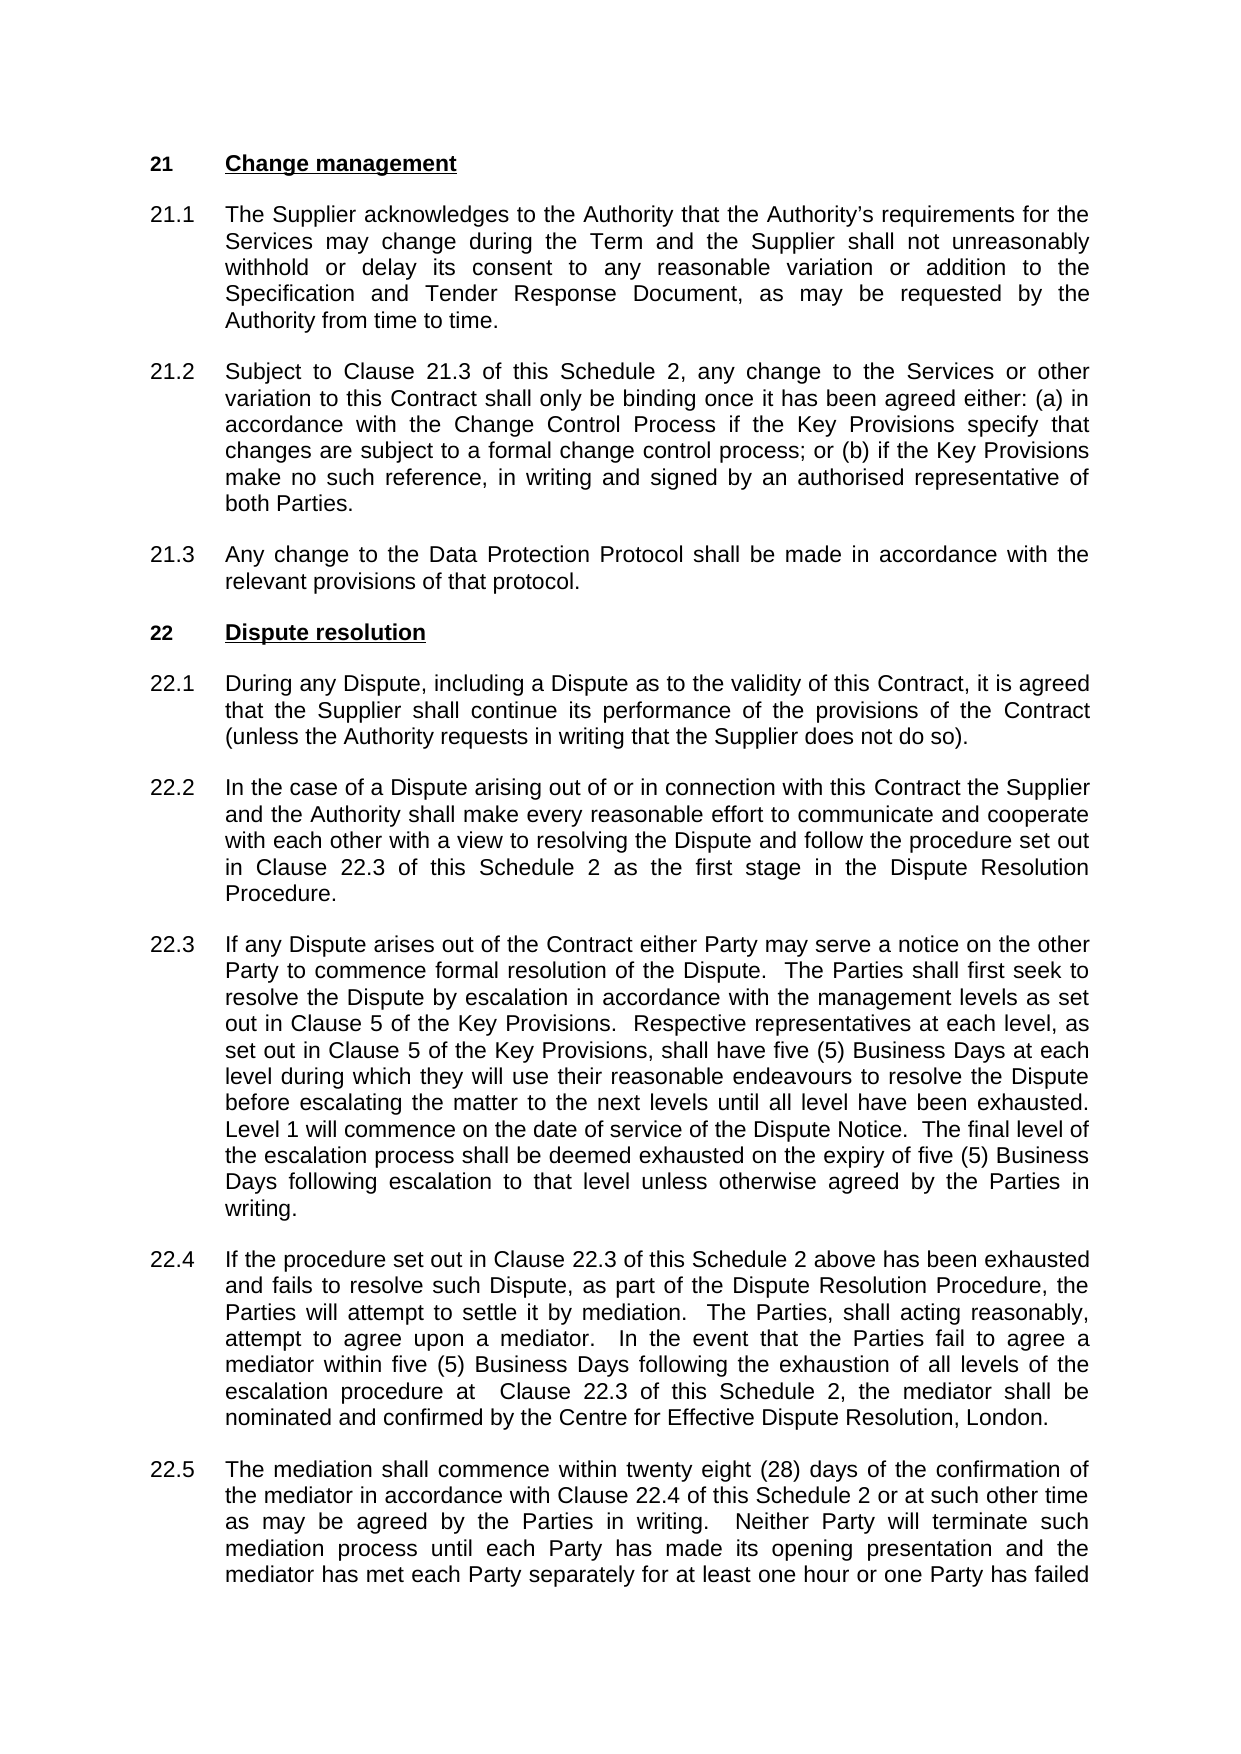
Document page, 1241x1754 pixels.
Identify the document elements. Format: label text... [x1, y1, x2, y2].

subtitle In the case of a Dispute arising out of or in connection with this Contract the Supplier and the Authority shall make every reasonable effort to communicate and cooperate with each other with a view to resolving the Dispute and follow the procedure set out in Clause 22.3 of this Schedule 2 as the first stage in the Dispute Resolution Procedure. [150, 774, 1090, 906]
subtitle Subject to Clause 21.3 of this Schedule 2, any change to the Services or other variation to this Contract shall only be binding once it has been agreed either: (a) in accordance with the Change Control Process if the Key Provisions specify that changes are subject to a formal change control process; or (b) if the Key Provisions make no such reference, in writing and signed by an authorised representative of both Parties. [150, 358, 1090, 516]
subtitle Change management [150, 150, 1090, 176]
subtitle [150, 1456, 1090, 1587]
subtitle Any change to the Data Protection Protocol shall be made in accordance with the relevant provisions of that protocol. [150, 541, 1090, 594]
subtitle If any Dispute arises out of the Contract either Party may serve a notice on the other Party to commence formal resolution of the Dispute. The Parties shall first seek to resolve the Dispute by escalation in accordance with the management levels as set out in Clause 5 of the Key Provisions. Respective representatives at each level, as set out in Clause 5 of the Key Provisions, shall have five (5) Business Days at each level during which they will use their reasonable endeavours to resolve the Dispute before escalating the matter to the next levels until all level have been exhausted. Level 1 will commence on the date of service of the Dispute Notice. The final level of the escalation process shall be deemed exhausted on the expiry of five (5) Business Days following escalation to that level unless otherwise agreed by the Parties in writing. [150, 931, 1090, 1221]
subtitle The Supplier acknowledges to the Authority that the Authority’s requirements for the Services may change during the Term and the Supplier shall not unreasonably withhold or delay its consent to any reasonable variation or addition to the Specification and Tender Response Document, as may be requested by the Authority from time to time. [150, 201, 1090, 333]
subtitle During any Dispute, including a Dispute as to the validity of this Contract, it is agreed that the Supplier shall continue its performance of the provisions of the Contract (unless the Authority requests in writing that the Supplier does not do so). [150, 670, 1090, 749]
subtitle Dispute resolution [150, 619, 1090, 645]
subtitle If the procedure set out in Clause 22.3 of this Schedule 2 above has been exhausted and fails to resolve such Dispute, as part of the Dispute Resolution Procedure, the Parties will attempt to settle it by mediation. The Parties, shall acting reasonably, attempt to agree upon a mediator. In the event that the Parties fail to agree a mediator within five (5) Business Days following the exhaustion of all levels of the escalation procedure at Clause 22.3 of this Schedule 2, the mediator shall be nominated and confirmed by the Centre for Effective Dispute Resolution, London. [150, 1246, 1090, 1431]
